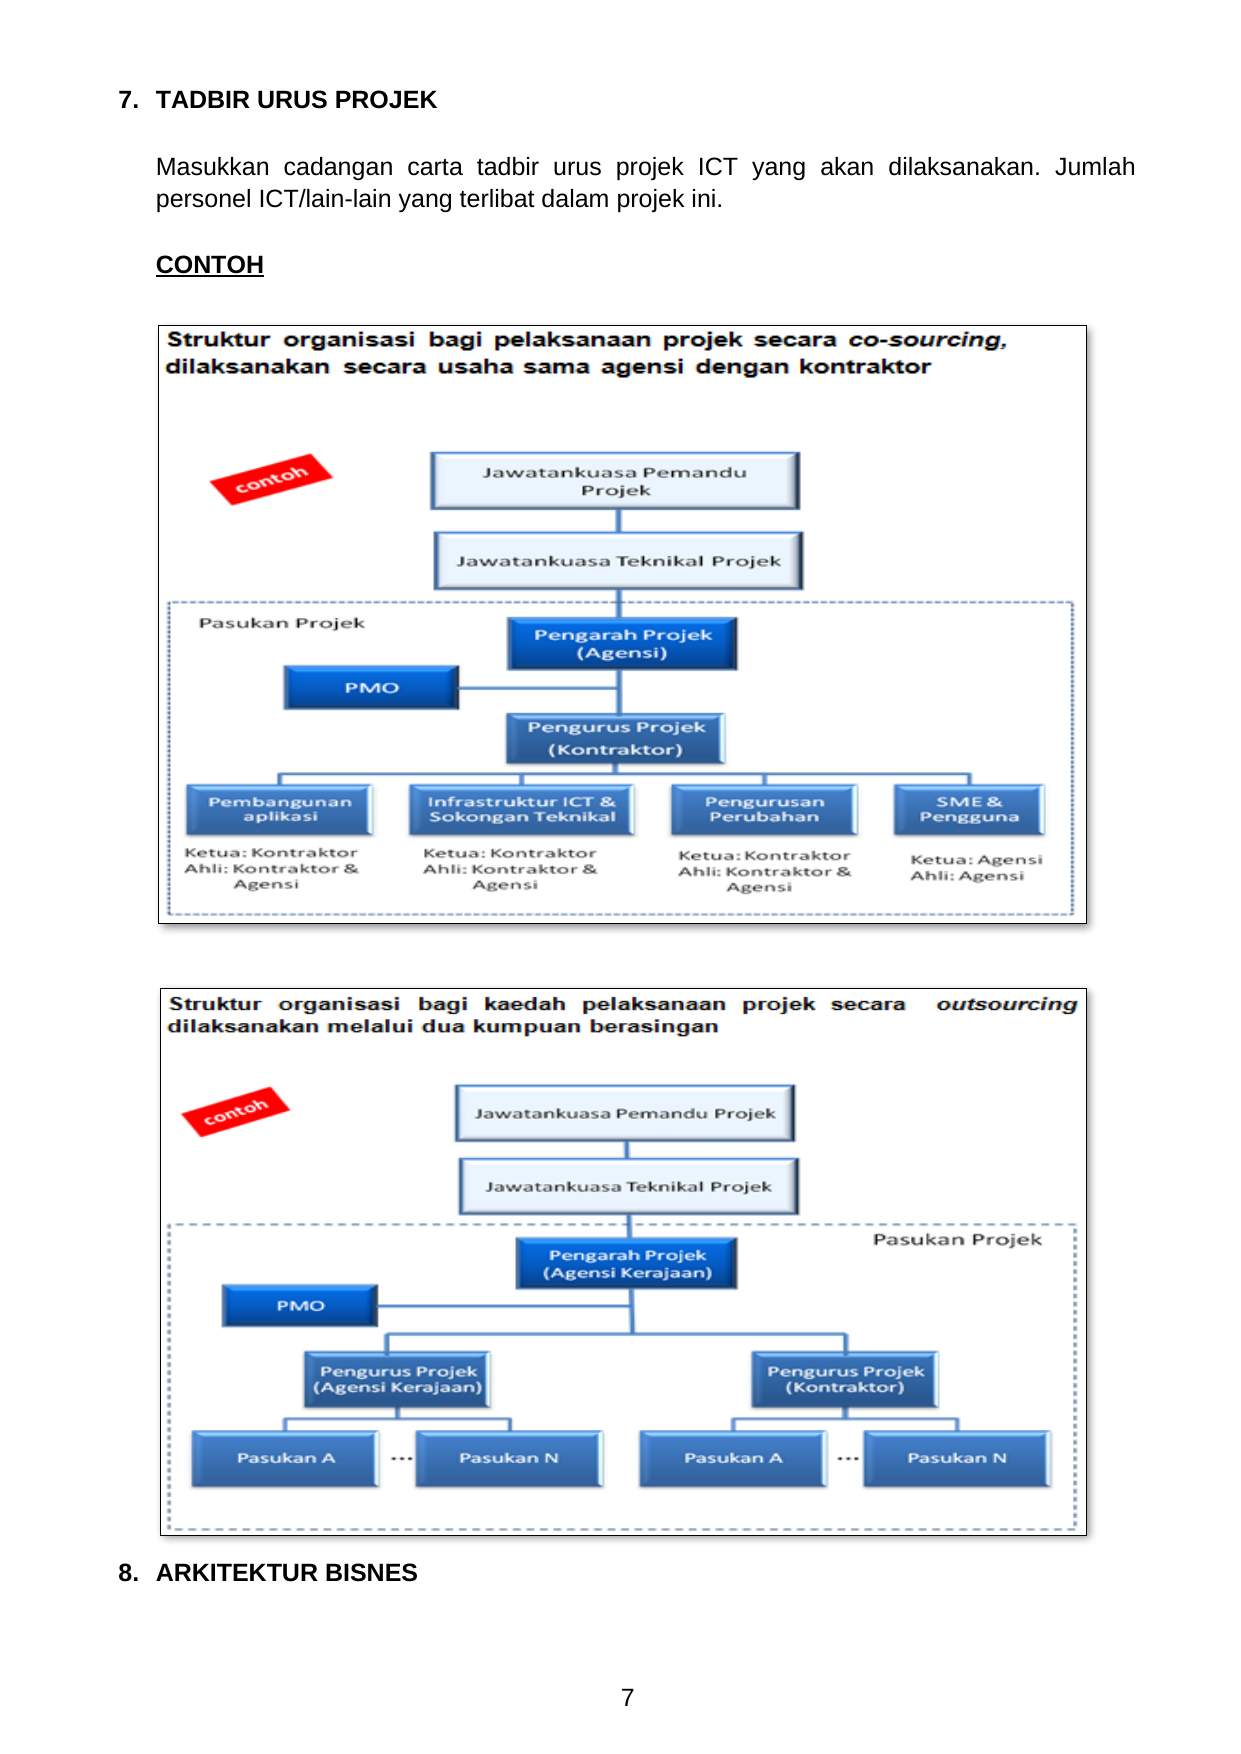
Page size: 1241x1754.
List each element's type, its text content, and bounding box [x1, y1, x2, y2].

text Masukkan cadangan carta tadbir urus projek ICT yang akan dilaksanakan. Jumlah personel ICT/lain-lain yang terlibat dalam projek ini. [156, 151, 1137, 213]
subtitle ARKITEKTUR BISNES [118, 1558, 1137, 1587]
subtitle TADBIR URUS PROJEK [118, 85, 1137, 114]
picture [159, 326, 1086, 923]
text CONTOH [118, 251, 1137, 279]
picture [161, 989, 1086, 1535]
